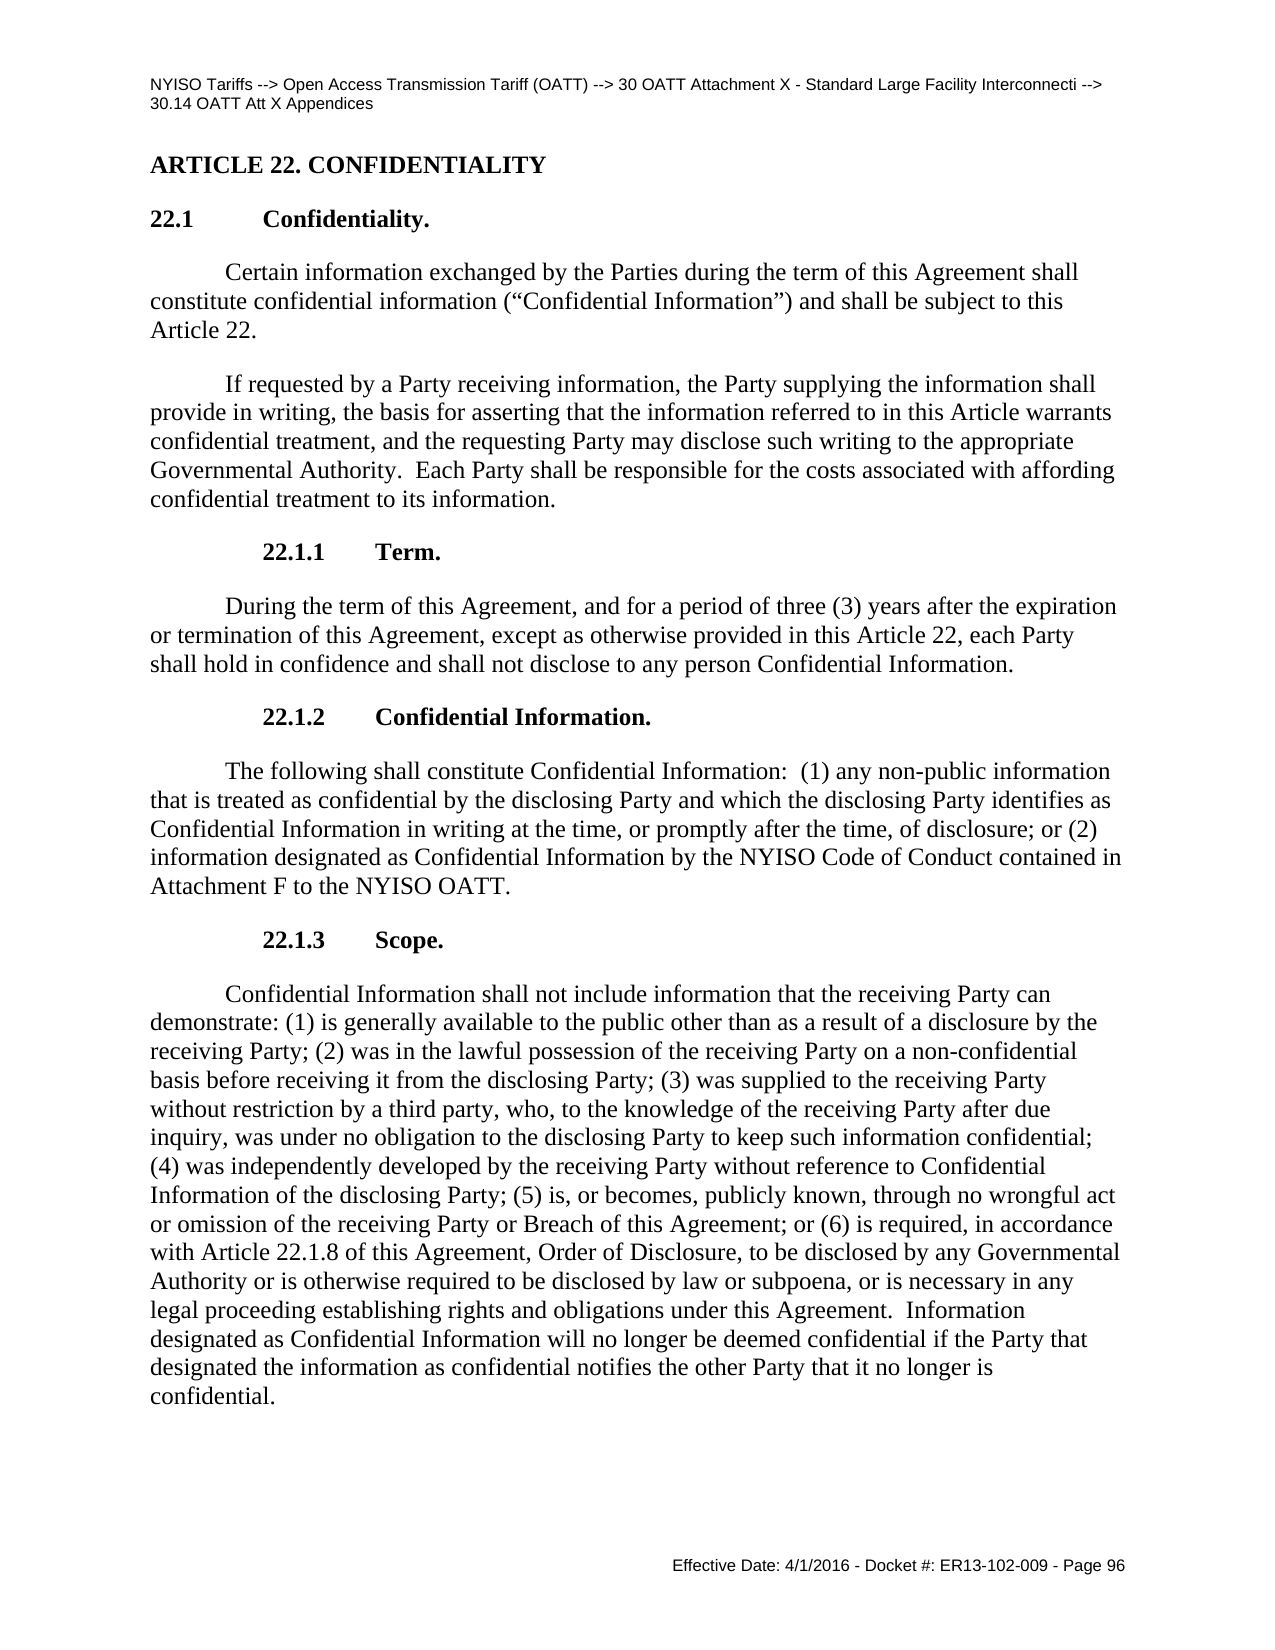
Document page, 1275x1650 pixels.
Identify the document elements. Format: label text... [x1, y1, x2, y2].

text The following shall constitute Confidential Information: (1) any non-public information that is treated as confidential by the disclosing Party and which the disclosing Party identifies as Confidential Information in writing at the time, or promptly after the time, of disclosure; or (2) information designated as Confidential Information by the NYISO Code of Conduct contained in Attachment F to the NYISO OATT. [150, 756, 1125, 900]
text 22.1.3 Scope. [150, 925, 1125, 954]
subtitle 22.1 Confidentiality. [150, 204, 1059, 232]
text 22.1.1 Term. [150, 537, 1125, 566]
subtitle ARTICLE 22. CONFIDENTIALITY [150, 150, 1059, 179]
text If requested by a Party receiving information, the Party supplying the information shall provide in writing, the basis for asserting that the information referred to in this Article warrants confidential treatment, and the requesting Party may disclose such writing to the appropriate Governmental Authority. Each Party shall be responsible for the costs associated with affording confidential treatment to its information. [150, 369, 1125, 512]
text 22.1.2 Confidential Information. [150, 702, 1125, 731]
text During the term of this Agreement, and for a period of three (3) years after the expiration or termination of this Agreement, except as otherwise provided in this Article 22, each Party shall hold in confidence and shall not disclose to any person Confidential Information. [150, 591, 1125, 677]
text Certain information exchanged by the Parties during the term of this Agreement shall constitute confidential information (“Confidential Information”) and shall be subject to this Article 22. [150, 257, 1125, 344]
text Confidential Information shall not include information that the receiving Party can demonstrate: (1) is generally available to the public other than as a result of a disclosure by the receiving Party; (2) was in the lawful possession of the receiving Party on a non-confidential basis before receiving it from the disclosing Party; (3) was supplied to the receiving Party without restriction by a third party, who, to the knowledge of the receiving Party after due inquiry, was under no obligation to the disclosing Party to keep such information confidential; (4) was independently developed by the receiving Party without reference to Confidential Information of the disclosing Party; (5) is, or becomes, publicly known, through no wrongful act or omission of the receiving Party or Breach of this Agreement; or (6) is required, in accordance with Article 22.1.8 of this Agreement, Order of Disclosure, to be disclosed by any Governmental Authority or is otherwise required to be disclosed by law or subpoena, or is necessary in any legal proceeding establishing rights and obligations under this Agreement. Information designated as Confidential Information will no longer be deemed confidential if the Party that designated the information as confidential notifies the other Party that it no longer is confidential. [150, 979, 1125, 1410]
